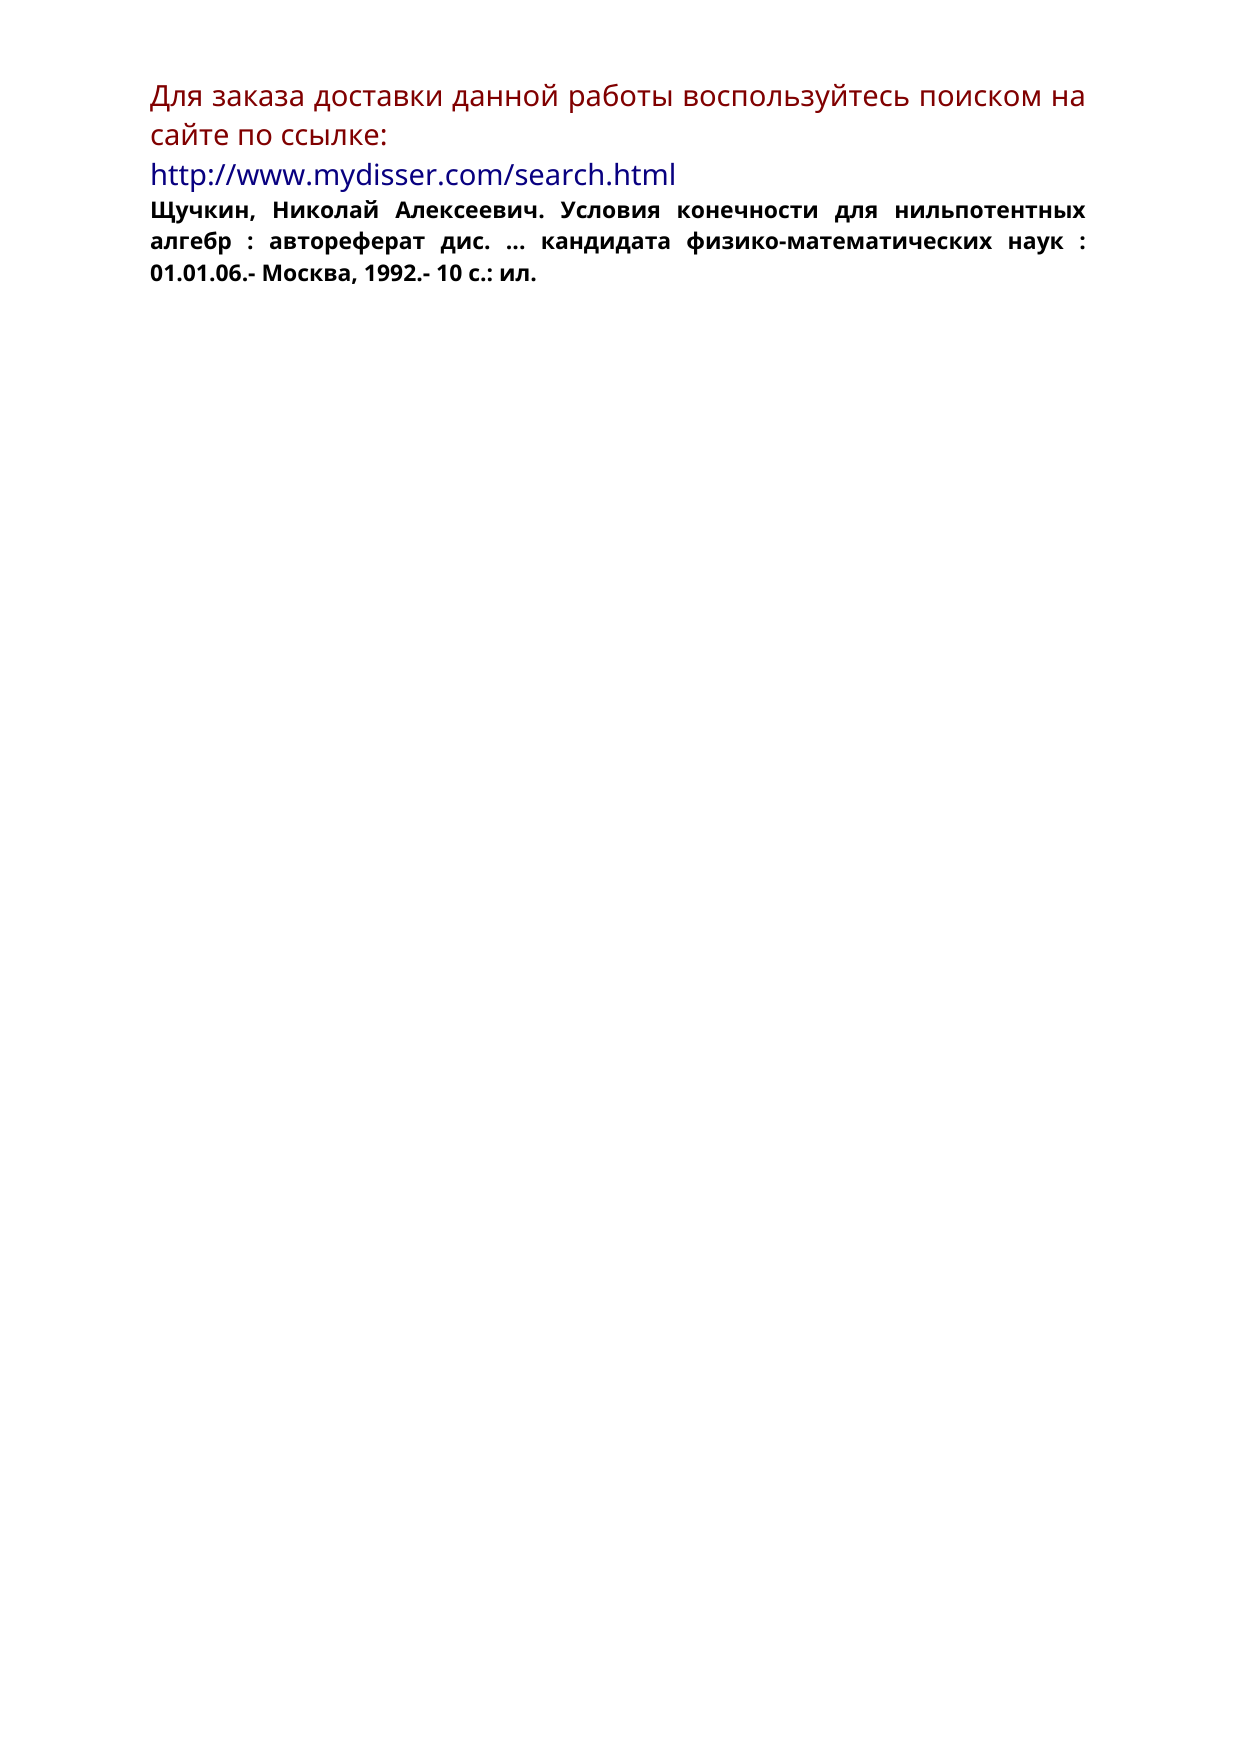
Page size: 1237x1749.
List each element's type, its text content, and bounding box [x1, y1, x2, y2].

text Щучкин, Николай Алексеевич. Условия конечности для нильпотентных алгебр : автореферат дис. ... кандидата физико-математических наук : 01.01.06.- Москва, 1992.- 10 с.: ил. [150, 194, 1086, 288]
